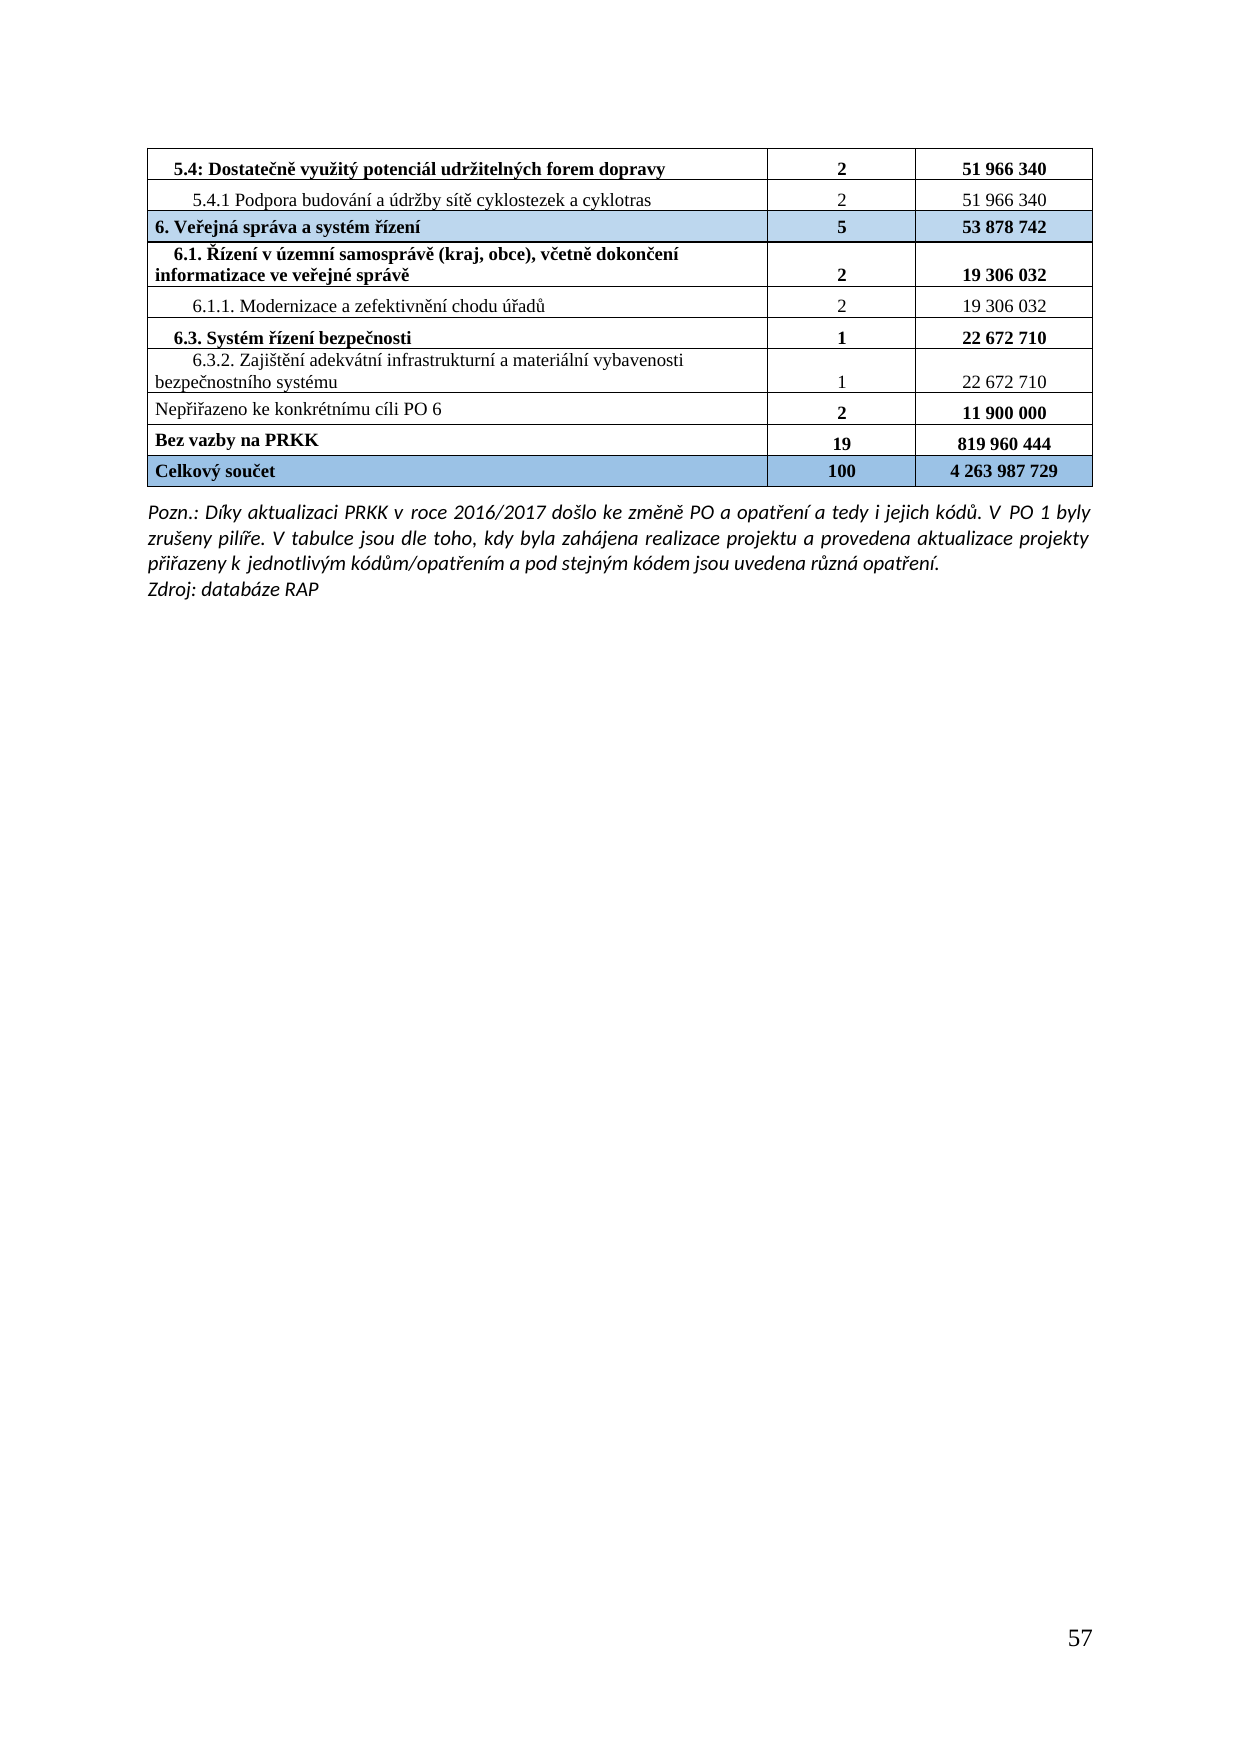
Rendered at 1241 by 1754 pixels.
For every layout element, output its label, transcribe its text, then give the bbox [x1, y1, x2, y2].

text Zdroj: databáze RAP [148, 576, 1092, 601]
table_cell 51 966 340 [916, 180, 1092, 210]
table_cell 11 900 000 [916, 393, 1092, 423]
table_cell 819 960 444 [916, 425, 1092, 455]
table_cell 22 672 710 [916, 318, 1092, 348]
table_cell 51 966 340 [916, 149, 1092, 179]
table_cell 6. Veřejná správa a systém řízení [148, 211, 767, 241]
table_cell 5 [768, 211, 915, 241]
table_cell 19 306 032 [916, 243, 1092, 286]
table_cell Nepřiřazeno ke konkrétnímu cíli PO 6 [148, 393, 767, 423]
table_cell 1 [768, 349, 915, 392]
table_cell 6.3. Systém řízení bezpečnosti [148, 318, 767, 348]
table_cell 1 [768, 318, 915, 348]
table_cell 2 [768, 180, 915, 210]
table_cell 22 672 710 [916, 349, 1092, 392]
table_cell 100 [768, 456, 915, 486]
table_cell 53 878 742 [916, 211, 1092, 241]
table_cell 2 [768, 393, 915, 423]
table_cell 5.4.1 Podpora budování a údržby sítě cyklostezek a cyklotras [148, 180, 767, 210]
table_cell 19 306 032 [916, 287, 1092, 317]
text Pozn.: Díky aktualizaci PRKK v roce 2016/2017 došlo ke změně PO a opatření a tedy i jejich kódů. V PO 1 byly zrušeny pilíře. V tabulce jsou dle toho, kdy byla zahájena realizace projektu a provedena aktualizace projekty přiřazeny k jednotlivým kódům/opatřením a pod stejným kódem jsou uvedena různá opatření. [148, 499, 1092, 576]
table_cell 19 [768, 425, 915, 455]
table_cell 2 [768, 243, 915, 286]
table_cell 4 263 987 729 [916, 456, 1092, 486]
table_cell 6.1. Řízení v územní samosprávě (kraj, obce), včetně dokončení informatizace ve veřejné správě [148, 243, 767, 286]
table_cell 2 [768, 287, 915, 317]
table_cell 6.1.1. Modernizace a zefektivnění chodu úřadů [148, 287, 767, 317]
table_cell 5.4: Dostatečně využitý potenciál udržitelných forem dopravy [148, 149, 767, 179]
table_cell Bez vazby na PRKK [148, 425, 767, 455]
table_cell 2 [768, 149, 915, 179]
table_cell 6.3.2. Zajištění adekvátní infrastrukturní a materiální vybavenosti bezpečnostního systému [148, 349, 767, 392]
table_cell Celkový součet [148, 456, 767, 486]
